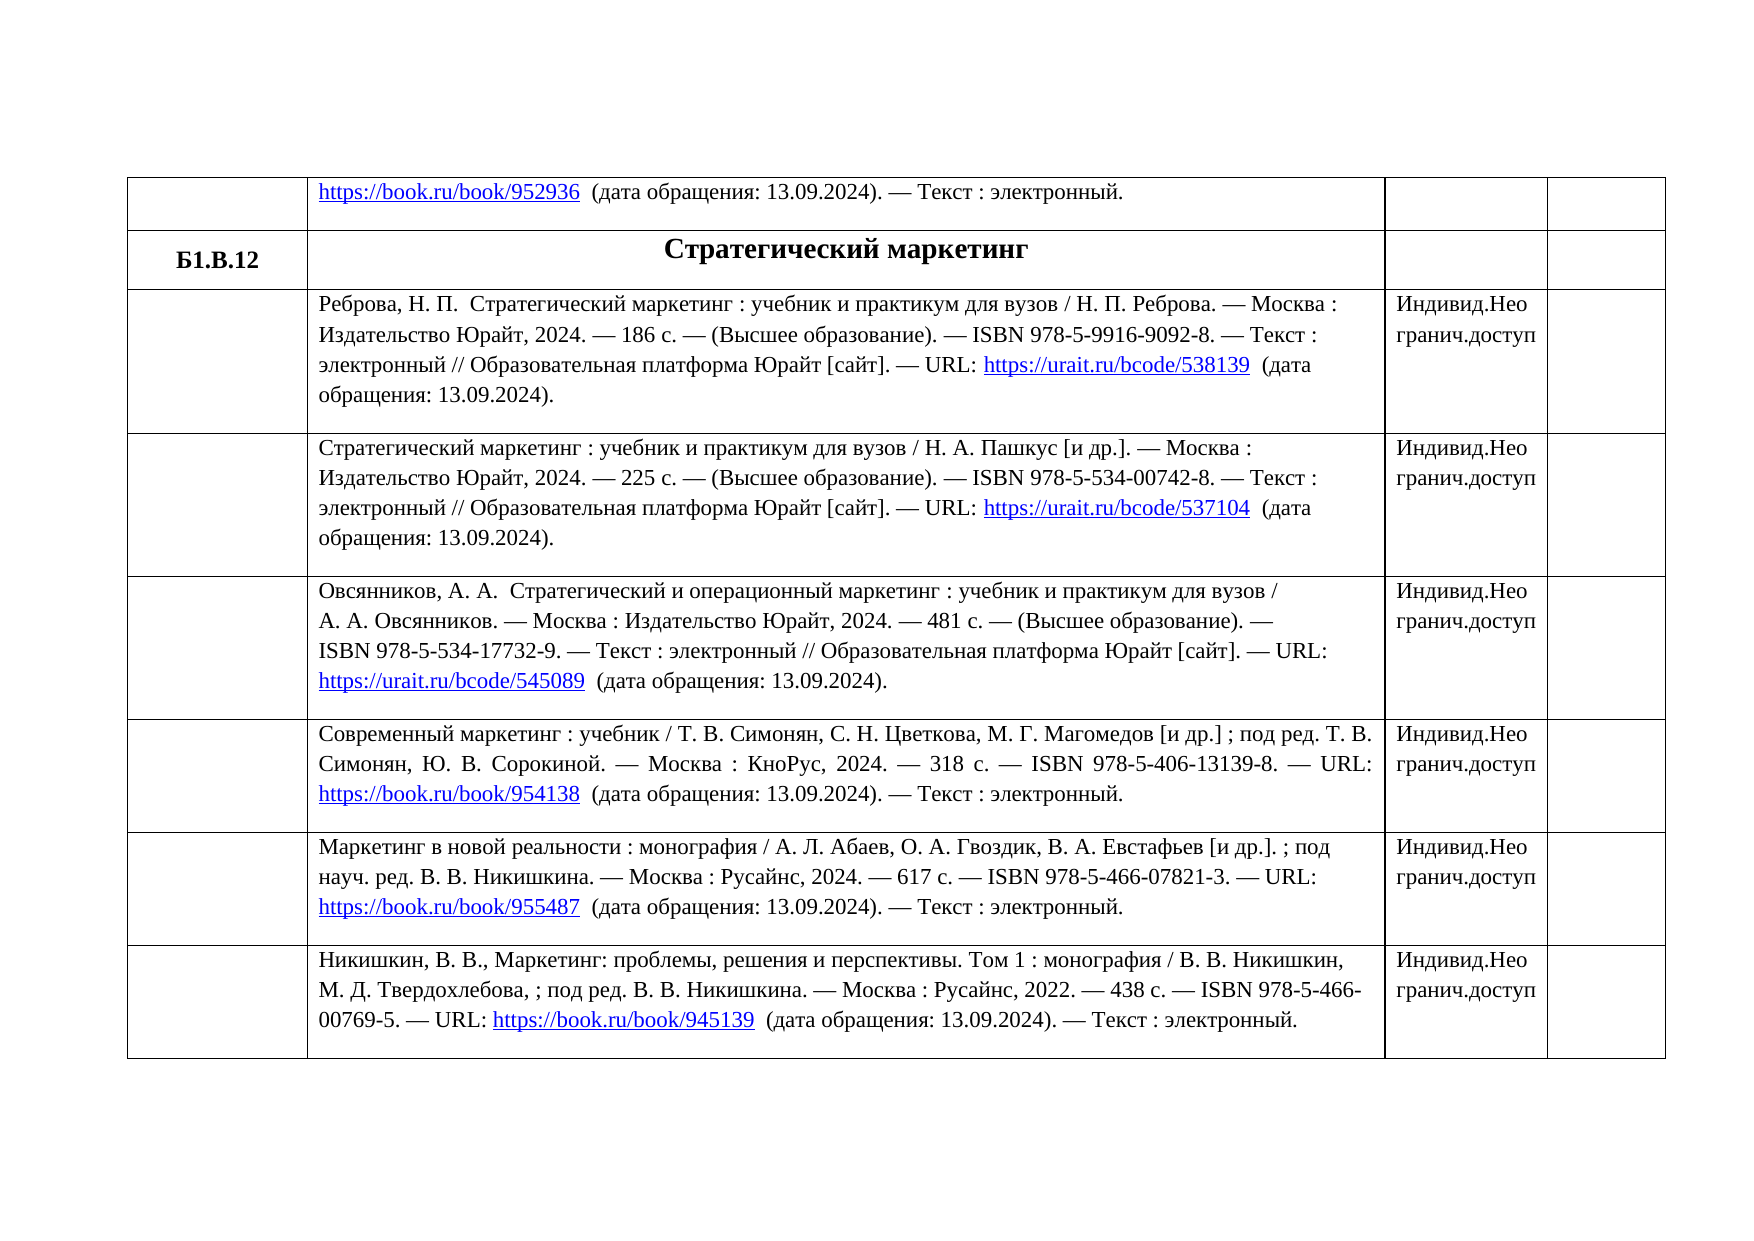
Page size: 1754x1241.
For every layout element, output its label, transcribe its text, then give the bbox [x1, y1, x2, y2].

table_cell Овсянников, А. А. Стратегический и операционный маркетинг : учебник и практикум для вузов / А. А. Овсянников. — Москва : Издательство Юрайт, 2024. — 481 с. — (Высшее образование). — ISBN 978-5-534-17732-9. — Текст : электронный // Образовательная платформа Юрайт [сайт]. — URL: https://urait.ru/bcode/545089 (дата обращения: 13.09.2024). [308, 577, 1384, 719]
table_cell Стратегический маркетинг : учебник и практикум для вузов / Н. А. Пашкус [и др.]. — Москва : Издательство Юрайт, 2024. — 225 с. — (Высшее образование). — ISBN 978-5-534-00742-8. — Текст : электронный // Образовательная платформа Юрайт [сайт]. — URL: https://urait.ru/bcode/537104 (дата обращения: 13.09.2024). [308, 434, 1384, 576]
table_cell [1386, 946, 1547, 1057]
table_cell [1548, 720, 1665, 832]
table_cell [308, 178, 1384, 230]
table_cell [1548, 434, 1665, 576]
table_cell [128, 833, 307, 944]
table_cell Стратегический маркетинг [308, 231, 1384, 289]
table_cell Маркетинг в новой реальности : монография / А. Л. Абаев, О. А. Гвоздик, В. А. Евстафьев [и др.]. ; под науч. ред. В. В. Никишкина. — Москва : Русайнс, 2024. — 617 с. — ISBN 978-5-466-07821-3. — URL: https://book.ru/book/955487 (дата обращения: 13.09.2024). — Текст : электронный. [308, 833, 1384, 944]
table_cell Современный маркетинг : учебник / Т. В. Симонян, С. Н. Цветкова, М. Г. Магомедов [и др.] ; под ред. Т. В. Симонян, Ю. В. Сорокиной. — Москва : КноРус, 2024. — 318 с. — ISBN 978-5-406-13139-8. — URL: https://book.ru/book/954138 (дата обращения: 13.09.2024). — Текст : электронный. [308, 720, 1384, 832]
table_cell [1548, 178, 1665, 230]
table_cell [1386, 178, 1547, 230]
table_cell [128, 720, 307, 832]
table_cell Индивид.Неогранич.доступ [1386, 577, 1547, 719]
table_cell [1548, 833, 1665, 944]
table_cell Индивид.Неогранич.доступ [1386, 720, 1547, 832]
table_cell [1548, 231, 1665, 289]
table_cell [1548, 290, 1665, 432]
table_cell [128, 290, 307, 432]
table_cell Никишкин, В. В., Маркетинг: проблемы, решения и перспективы. Том 1 : монография / В. В. Никишкин, М. Д. Твердохлебова, ; под ред. В. В. Никишкина. — Москва : Русайнс, 2022. — 438 с. — ISBN 978-5-466-00769-5. — URL: https://book.ru/book/945139 (дата обращения: 13.09.2024). — Текст : электронный. [308, 946, 1384, 1057]
table_cell Индивид.Неогранич.доступ [1386, 833, 1547, 944]
table_cell [1548, 577, 1665, 719]
table_cell Реброва, Н. П. Стратегический маркетинг : учебник и практикум для вузов / Н. П. Реброва. — Москва : Издательство Юрайт, 2024. — 186 с. — (Высшее образование). — ISBN 978-5-9916-9092-8. — Текст : электронный // Образовательная платформа Юрайт [сайт]. — URL: https://urait.ru/bcode/538139 (дата обращения: 13.09.2024). [308, 290, 1384, 432]
table_cell [1548, 946, 1665, 1057]
table_cell [1386, 231, 1547, 289]
table_cell [128, 434, 307, 576]
table_cell Б1.В.12 [128, 231, 307, 289]
table_cell [128, 178, 307, 230]
table_cell [128, 577, 307, 719]
table_cell Индивид.Неогранич.доступ [1386, 434, 1547, 576]
table_cell Индивид.Неогранич.доступ [1386, 290, 1547, 432]
table_cell [128, 946, 307, 1057]
